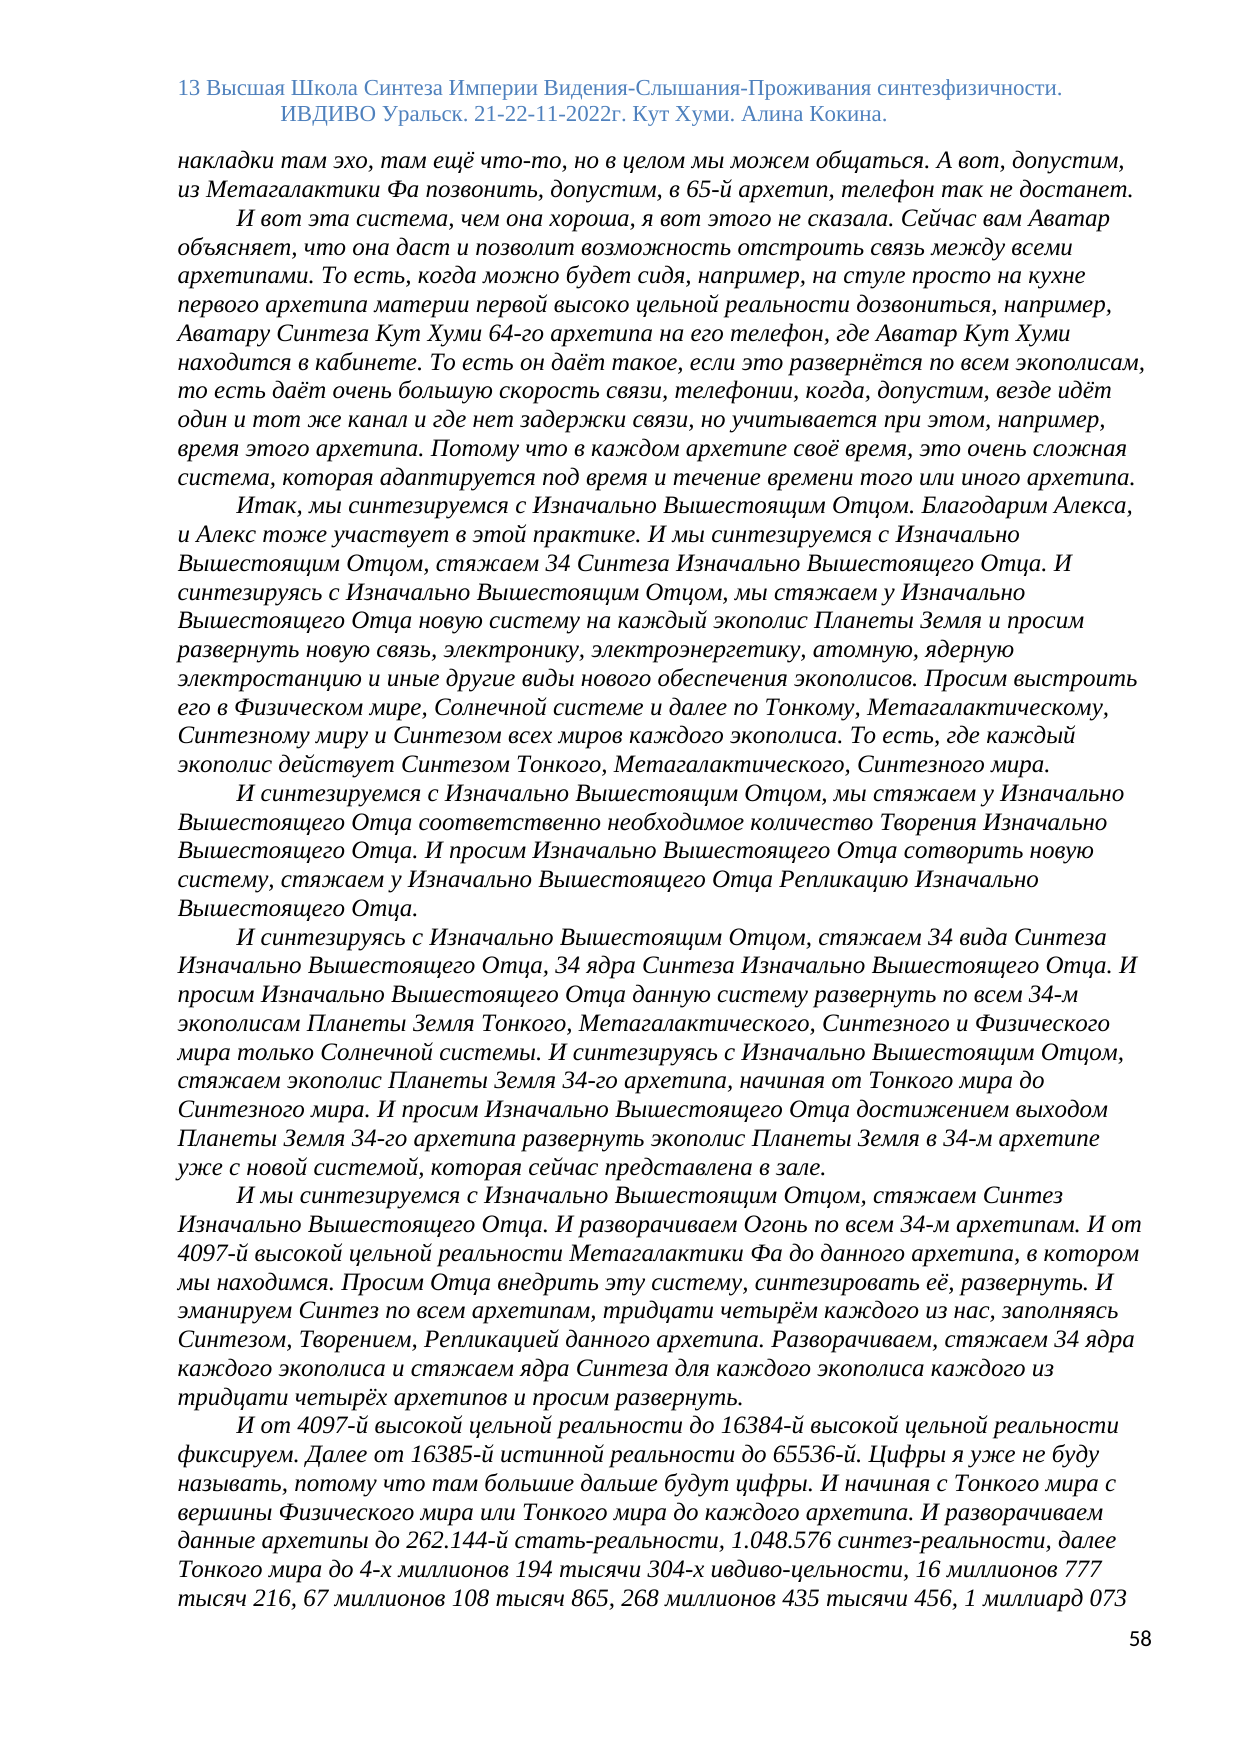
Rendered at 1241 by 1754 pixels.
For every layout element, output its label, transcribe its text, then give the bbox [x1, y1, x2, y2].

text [177, 146, 1152, 203]
text И синтезируемся с Изначально Вышестоящим Отцом, мы стяжаем у Изначально Вышестоящего Отца соответственно необходимое количество Творения Изначально Вышестоящего Отца. И просим Изначально Вышестоящего Отца сотворить новую систему, стяжаем у Изначально Вышестоящего Отца Репликацию Изначально Вышестоящего Отца. [177, 778, 1152, 922]
text И мы синтезируемся с Изначально Вышестоящим Отцом, стяжаем Синтез Изначально Вышестоящего Отца. И разворачиваем Огонь по всем 34-м архетипам. И от 4097-й высокой цельной реальности Метагалактики Фа до данного архетипа, в котором мы находимся. Просим Отца внедрить эту систему, синтезировать её, развернуть. И эманируем Синтез по всем архетипам, тридцати четырём каждого из нас, заполняясь Синтезом, Творением, Репликацией данного архетипа. Разворачиваем, стяжаем 34 ядра каждого экополиса и стяжаем ядра Синтеза для каждого экополиса каждого из тридцати четырёх архетипов и просим развернуть. [177, 1181, 1152, 1411]
text И синтезируясь с Изначально Вышестоящим Отцом, стяжаем 34 вида Синтеза Изначально Вышестоящего Отца, 34 ядра Синтеза Изначально Вышестоящего Отца. И просим Изначально Вышестоящего Отца данную систему развернуть по всем 34-м экополисам Планеты Земля Тонкого, Метагалактического, Синтезного и Физического мира только Солнечной системы. И синтезируясь с Изначально Вышестоящим Отцом, стяжаем экополис Планеты Земля 34-го архетипа, начиная от Тонкого мира до Синтезного мира. И просим Изначально Вышестоящего Отца достижением выходом Планеты Земля 34-го архетипа развернуть экополис Планеты Земля в 34-м архетипе уже с новой системой, которая сейчас представлена в зале. [177, 922, 1152, 1181]
text Итак, мы синтезируемся с Изначально Вышестоящим Отцом. Благодарим Алекса, и Алекс тоже участвует в этой практике. И мы синтезируемся с Изначально Вышестоящим Отцом, стяжаем 34 Синтеза Изначально Вышестоящего Отца. И синтезируясь с Изначально Вышестоящим Отцом, мы стяжаем у Изначально Вышестоящего Отца новую систему на каждый экополис Планеты Земля и просим развернуть новую связь, электронику, электроэнергетику, атомную, ядерную электростанцию и иные другие виды нового обеспечения экополисов. Просим выстроить его в Физическом мире, Солнечной системе и далее по Тонкому, Метагалактическому, Синтезному миру и Синтезом всех миров каждого экополиса. То есть, где каждый экополис действует Синтезом Тонкого, Метагалактического, Синтезного мира. [177, 491, 1152, 778]
text И вот эта система, чем она хороша, я вот этого не сказала. Сейчас вам Аватар объясняет, что она даст и позволит возможность отстроить связь между всеми архетипами. То есть, когда можно будет сидя, например, на стуле просто на кухне первого архетипа материи первой высоко цельной реальности дозвониться, например, Аватару Синтеза Кут Хуми 64-го архетипа на его телефон, где Аватар Кут Хуми находится в кабинете. То есть он даёт такое, если это развернётся по всем экополисам, то есть даёт очень большую скорость связи, телефонии, когда, допустим, везде идёт один и тот же канал и где нет задержки связи, но учитывается при этом, например, время этого архетипа. Потому что в каждом архетипе своё время, это очень сложная система, которая адаптируется под время и течение времени того или иного архетипа. [177, 203, 1152, 491]
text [177, 1411, 1152, 1612]
